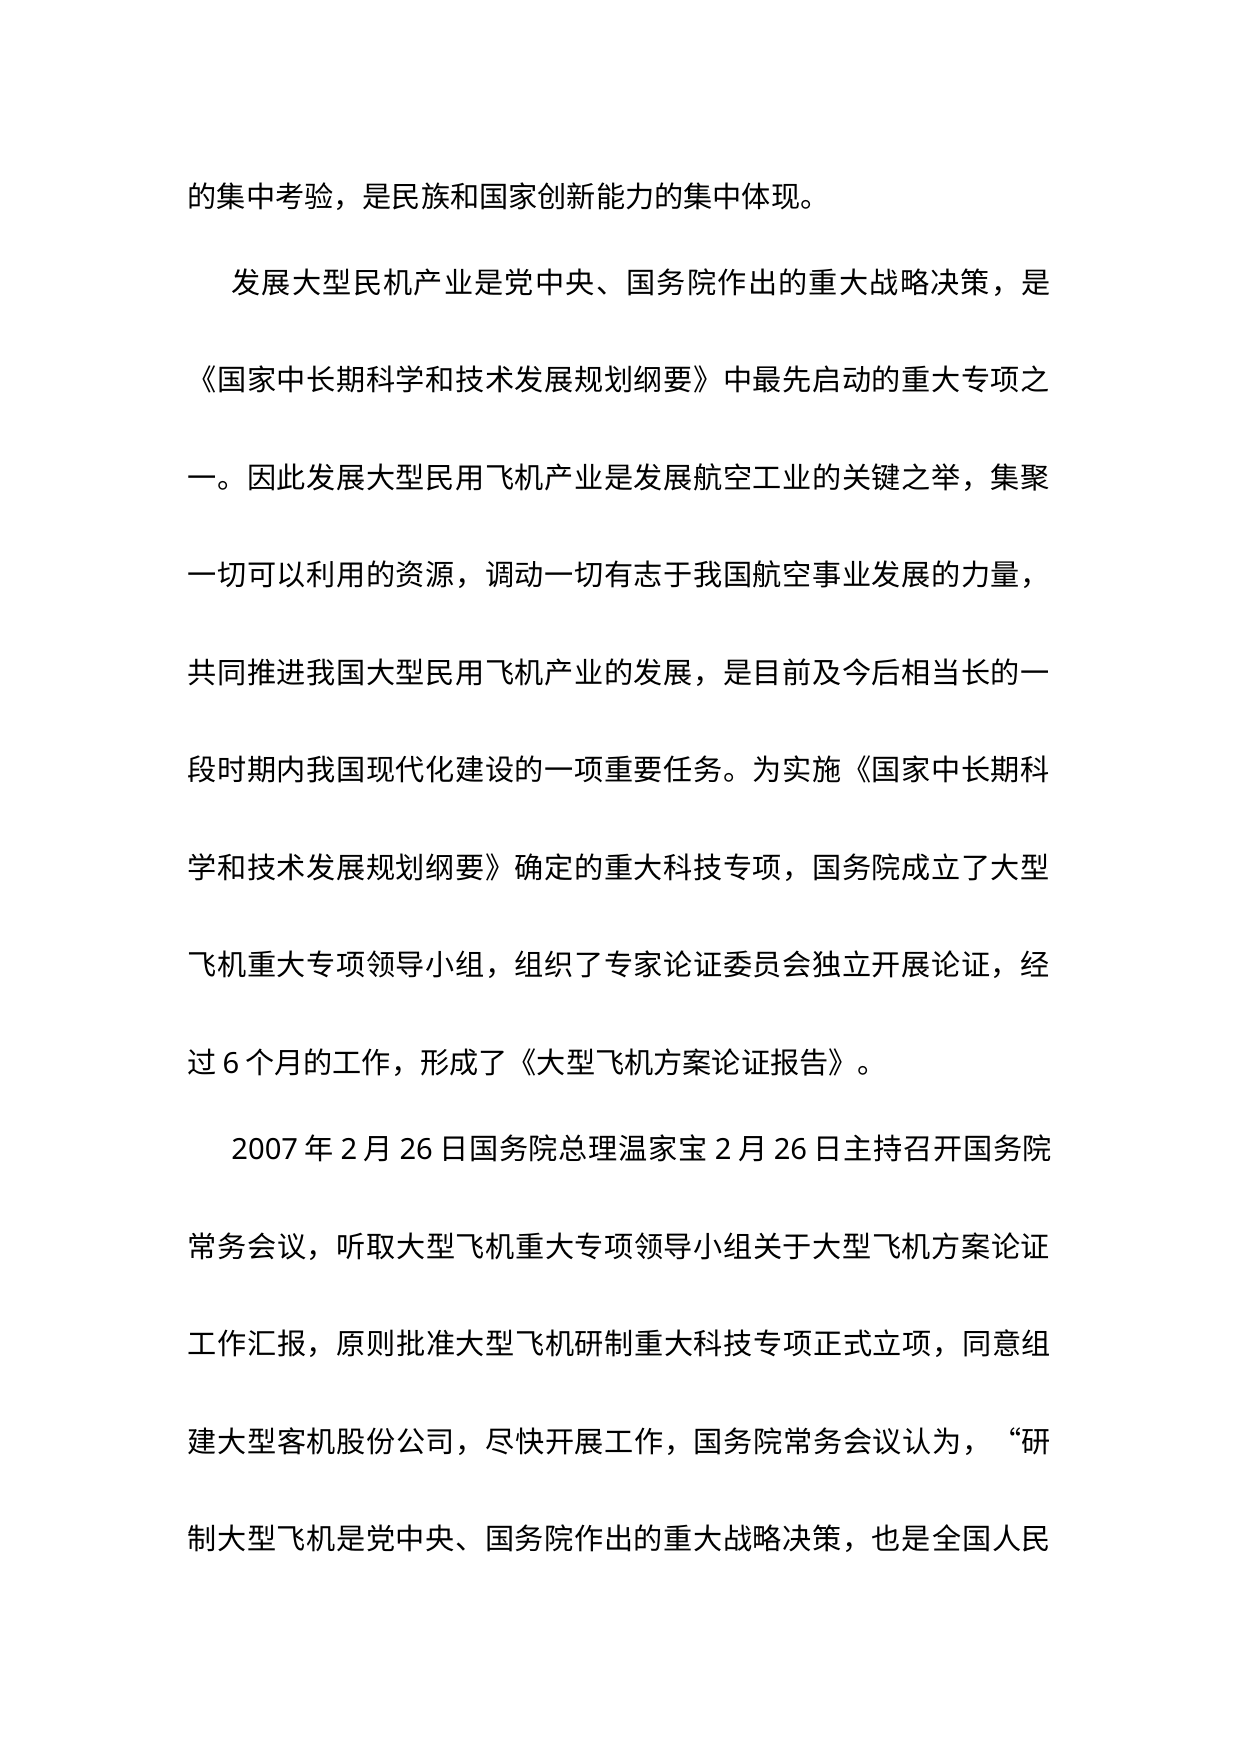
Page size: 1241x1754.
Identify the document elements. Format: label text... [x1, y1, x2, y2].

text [187, 1114, 1053, 1569]
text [187, 162, 1053, 227]
text 发展大型民机产业是党中央、国务院作出的重大战略决策，是《国家中长期科学和技术发展规划纲要》中最先启动的重大专项之一。因此发展大型民用飞机产业是发展航空工业的关键之举，集聚一切可以利用的资源，调动一切有志于我国航空事业发展的力量，共同推进我国大型民用飞机产业的发展，是目前及今后相当长的一段时期内我国现代化建设的一项重要任务。为实施《国家中长期科学和技术发展规划纲要》确定的重大科技专项，国务院成立了大型飞机重大专项领导小组，组织了专家论证委员会独立开展论证，经过6个月的工作，形成了《大型飞机方案论证报告》。 [187, 248, 1053, 1093]
